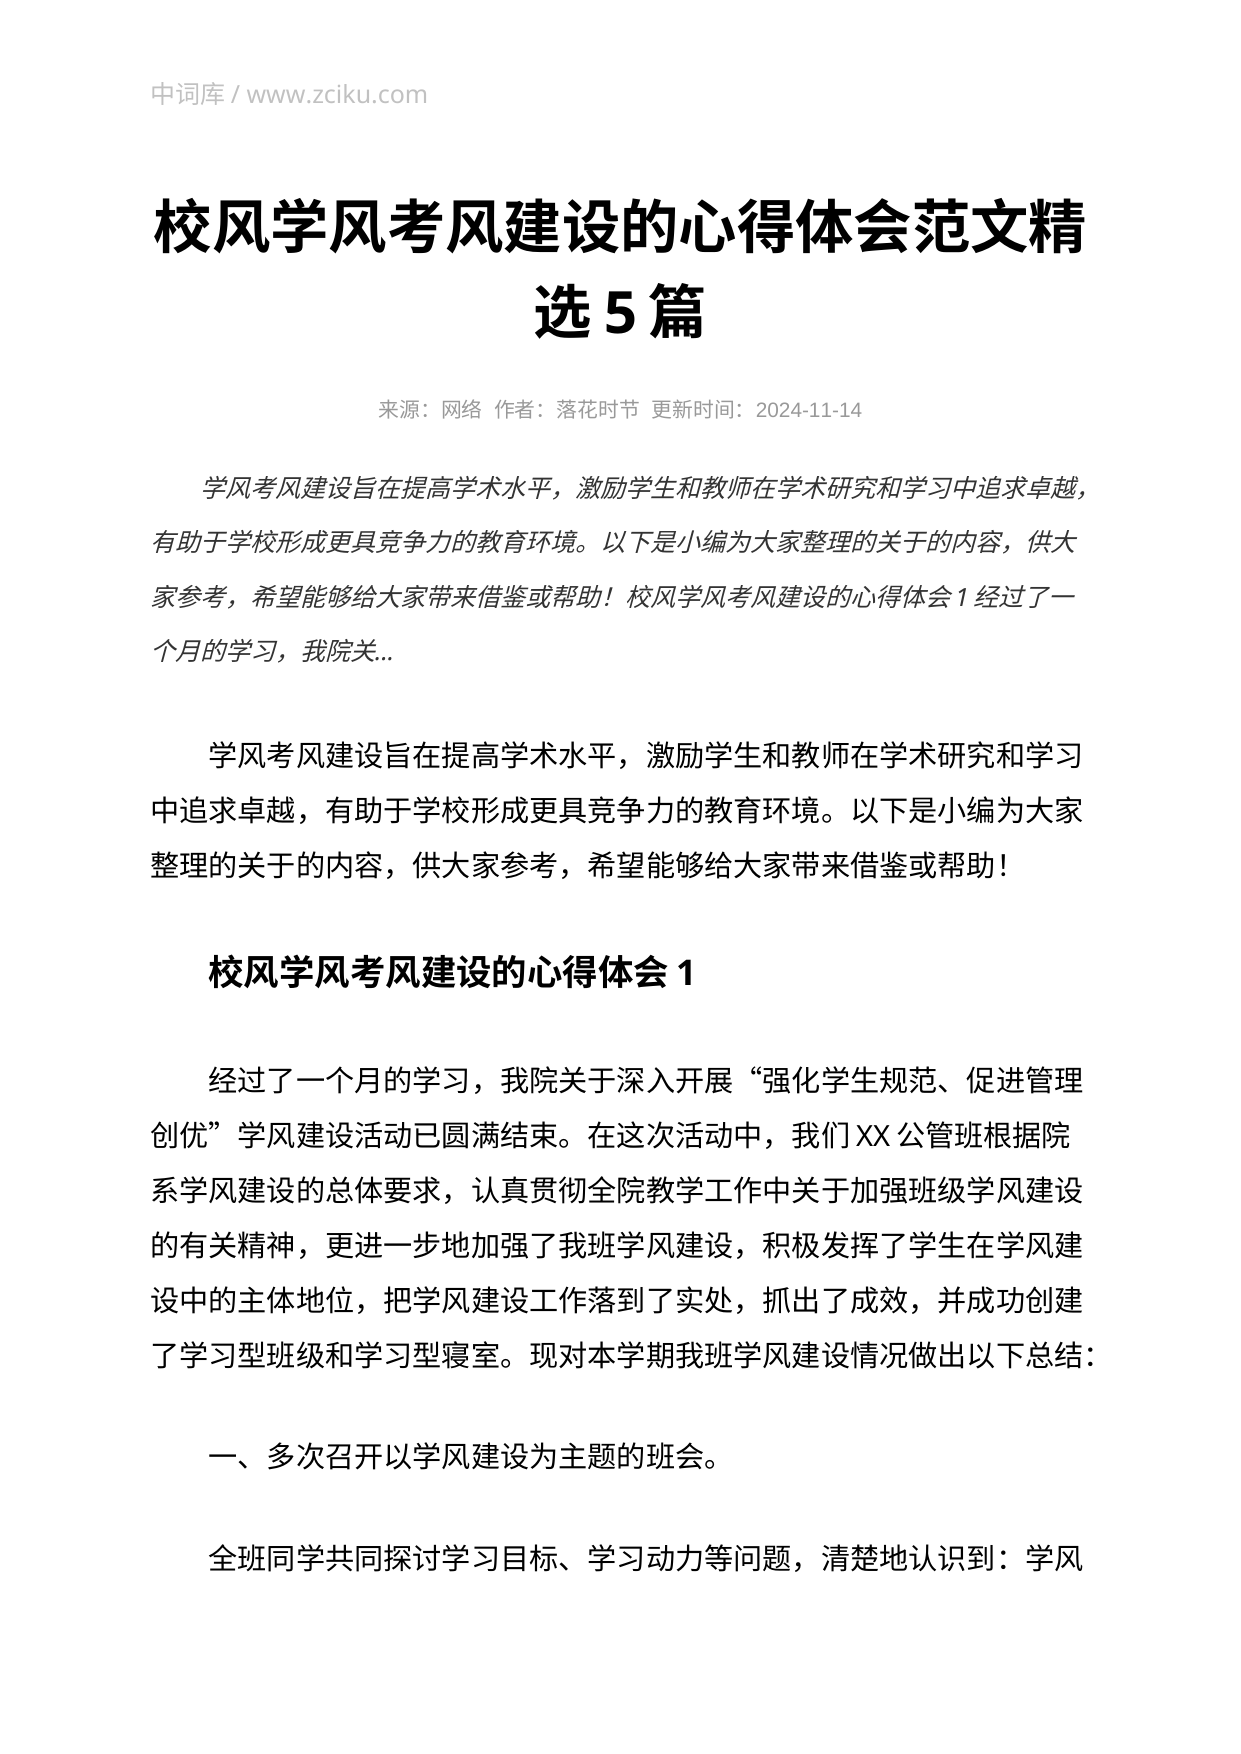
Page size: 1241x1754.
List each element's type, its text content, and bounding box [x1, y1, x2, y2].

text 学风考风建设旨在提高学术水平，激励学生和教师在学术研究和学习中追求卓越，有助于学校形成更具竞争力的教育环境‌。以下是小编为大家整理的关于的内容，供大家参考，希望能够给大家带来借鉴或帮助！ [150, 733, 1090, 885]
text 经过了一个月的学习，我院关于深入开展“强化学生规范、促进管理创优”学风建设活动已圆满结束。在这次活动中，我们XX公管班根据院系学风建设的总体要求，认真贯彻全院教学工作中关于加强班级学风建设的有关精神，更进一步地加强了我班学风建设，积极发挥了学生在学风建设中的主体地位，把学风建设工作落到了实处，抓出了成效，并成功创建了学习型班级和学习型寝室。现对本学期我班学风建设情况做出以下总结： [150, 1058, 1090, 1374]
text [150, 1536, 1090, 1578]
text 学风考风建设旨在提高学术水平，激励学生和教师在学术研究和学习中追求卓越，有助于学校形成更具竞争力的教育环境‌。以下是小编为大家整理的关于的内容，供大家参考，希望能够给大家带来借鉴或帮助！校风学风考风建设的心得体会1经过了一个月的学习，我院关... [150, 468, 1090, 668]
text 校风学风考风建设的心得体会1 [150, 944, 1090, 996]
text 来源：网络 作者：落花时节 更新时间：2024-11-14 [150, 397, 1090, 421]
subtitle 校风学风考风建设的心得体会范文精选5篇 [150, 181, 1090, 351]
text 一、多次召开以学风建设为主题的班会。 [150, 1434, 1090, 1476]
